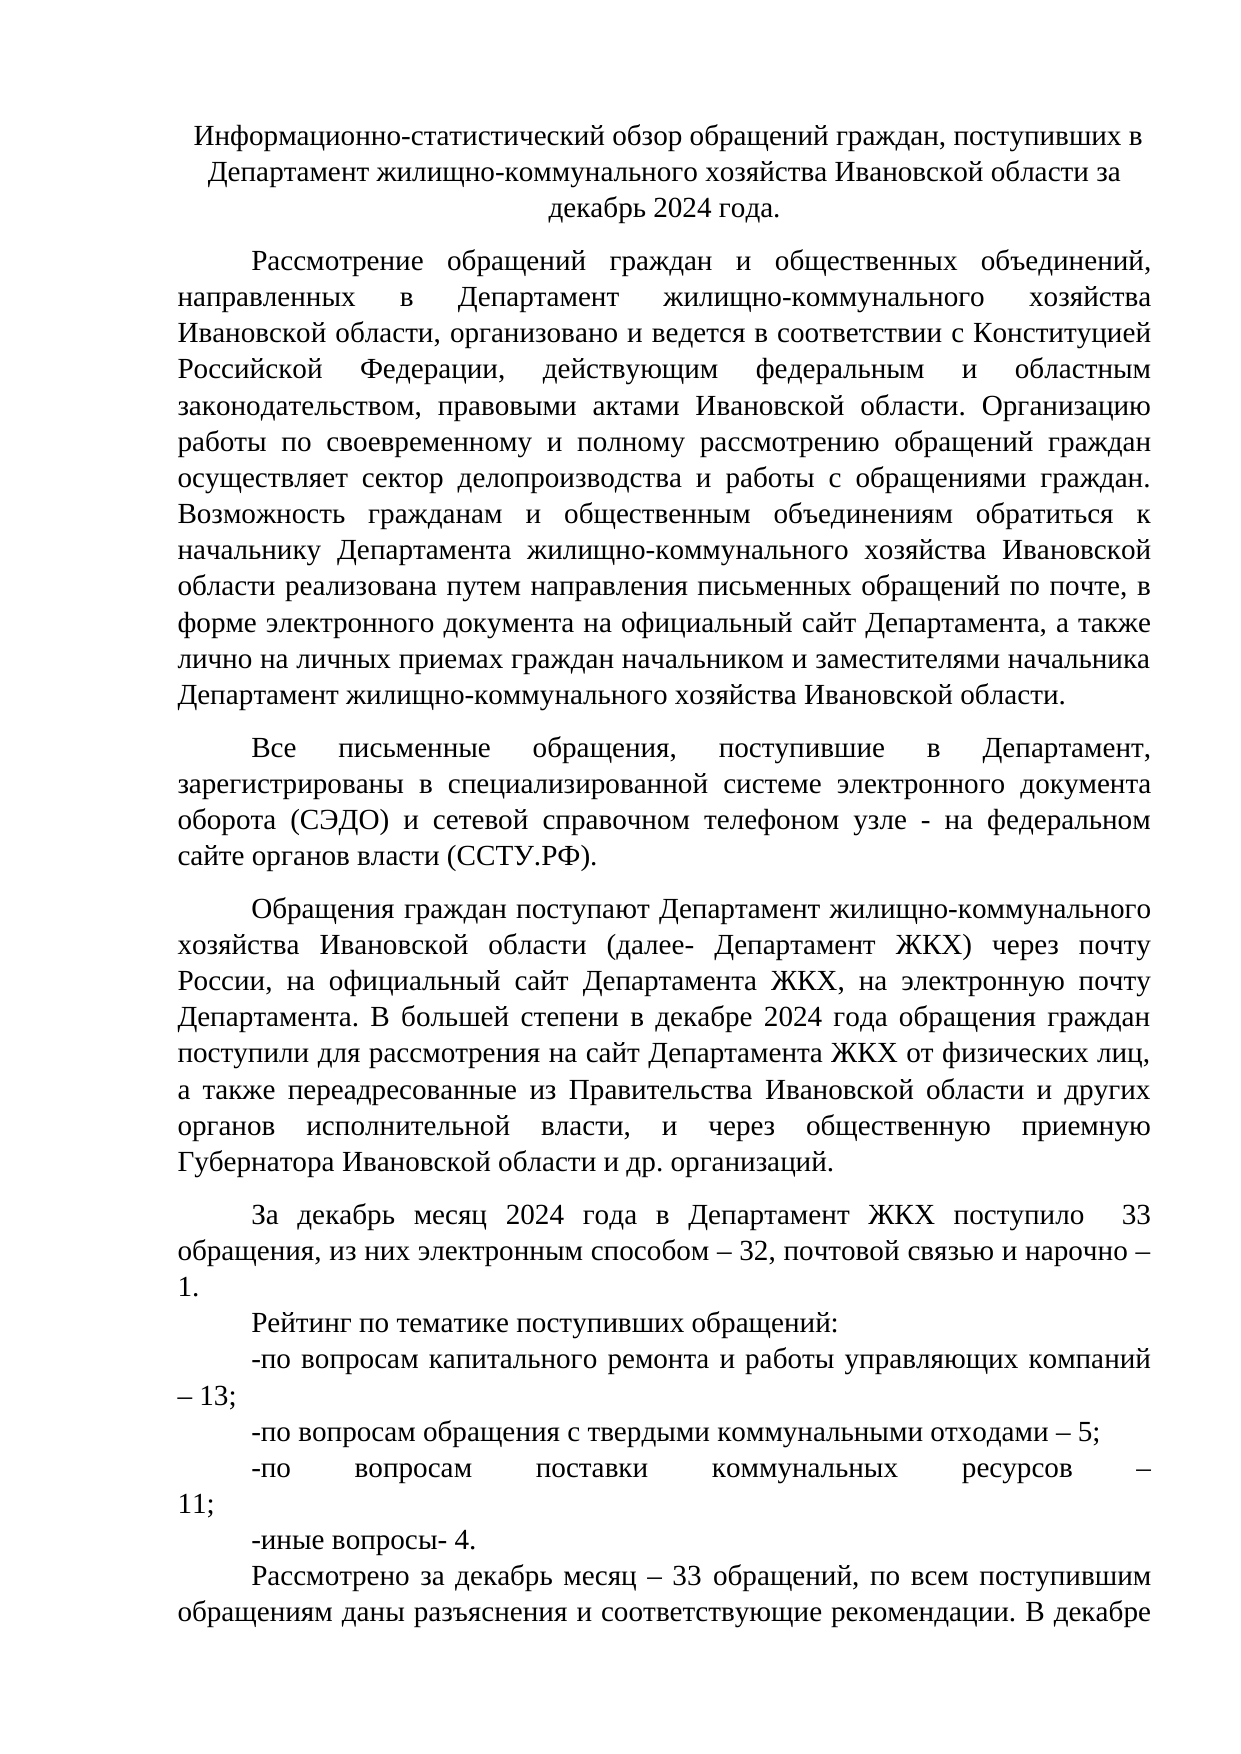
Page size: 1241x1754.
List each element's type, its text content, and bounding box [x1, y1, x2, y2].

text -по вопросам обращения с твердыми коммунальными отходами – 5; [177, 1414, 1152, 1447]
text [177, 1558, 1152, 1628]
text Рассмотрение обращений граждан и общественных объединений, направленных в Департамент жилищно-коммунального хозяйства Ивановской области, организовано и ведется в соответствии с Конституцией Российской Федерации, действующим федеральным и областным законодательством, правовыми актами Ивановской области. Организацию работы по своевременному и полному рассмотрению обращений граждан осуществляет сектор делопроизводства и работы с обращениями граждан. Возможность гражданам и общественным объединениям обратиться к начальнику Департамента жилищно-коммунального хозяйства Ивановской области реализована путем направления письменных обращений по почте, в форме электронного документа на официальный сайт Департамента, а также лично на личных приемах граждан начальником и заместителями начальника Департамент жилищно-коммунального хозяйства Ивановской области. [177, 243, 1152, 711]
text -по вопросам поставки коммунальных ресурсов – 11; [177, 1450, 1152, 1519]
text -иные вопросы- 4. [177, 1522, 1152, 1556]
text Обращения граждан поступают Департамент жилищно-коммунального хозяйства Ивановской области (далее- Департамент ЖКХ) через почту России, на официальный сайт Департамента ЖКХ, на электронную почту Департамента. В большей степени в декабре 2024 года обращения граждан поступили для рассмотрения на сайт Департамента ЖКХ от физических лиц, а также переадресованные из Правительства Ивановской области и других органов исполнительной власти, и через общественную приемную Губернатора Ивановской области и др. организаций. [177, 891, 1152, 1178]
text За декабрь месяц 2024 года в Департамент ЖКХ поступило 33 обращения, из них электронным способом – 32, почтовой связью и нарочно –1. [177, 1197, 1152, 1303]
text Все письменные обращения, поступившие в Департамент, зарегистрированы в специализированной системе электронного документа оборота (СЭДО) и сетевой справочном телефоном узле - на федеральном сайте органов власти (ССТУ.РФ). [177, 730, 1152, 872]
text Информационно-статистический обзор обращений граждан, поступивших в Департамент жилищно-коммунального хозяйства Ивановской области за декабрь 2024 года. [177, 118, 1152, 224]
text -по вопросам капитального ремонта и работы управляющих компаний – 13; [177, 1341, 1152, 1411]
text Рейтинг по тематике поступивших обращений: [177, 1305, 1152, 1339]
